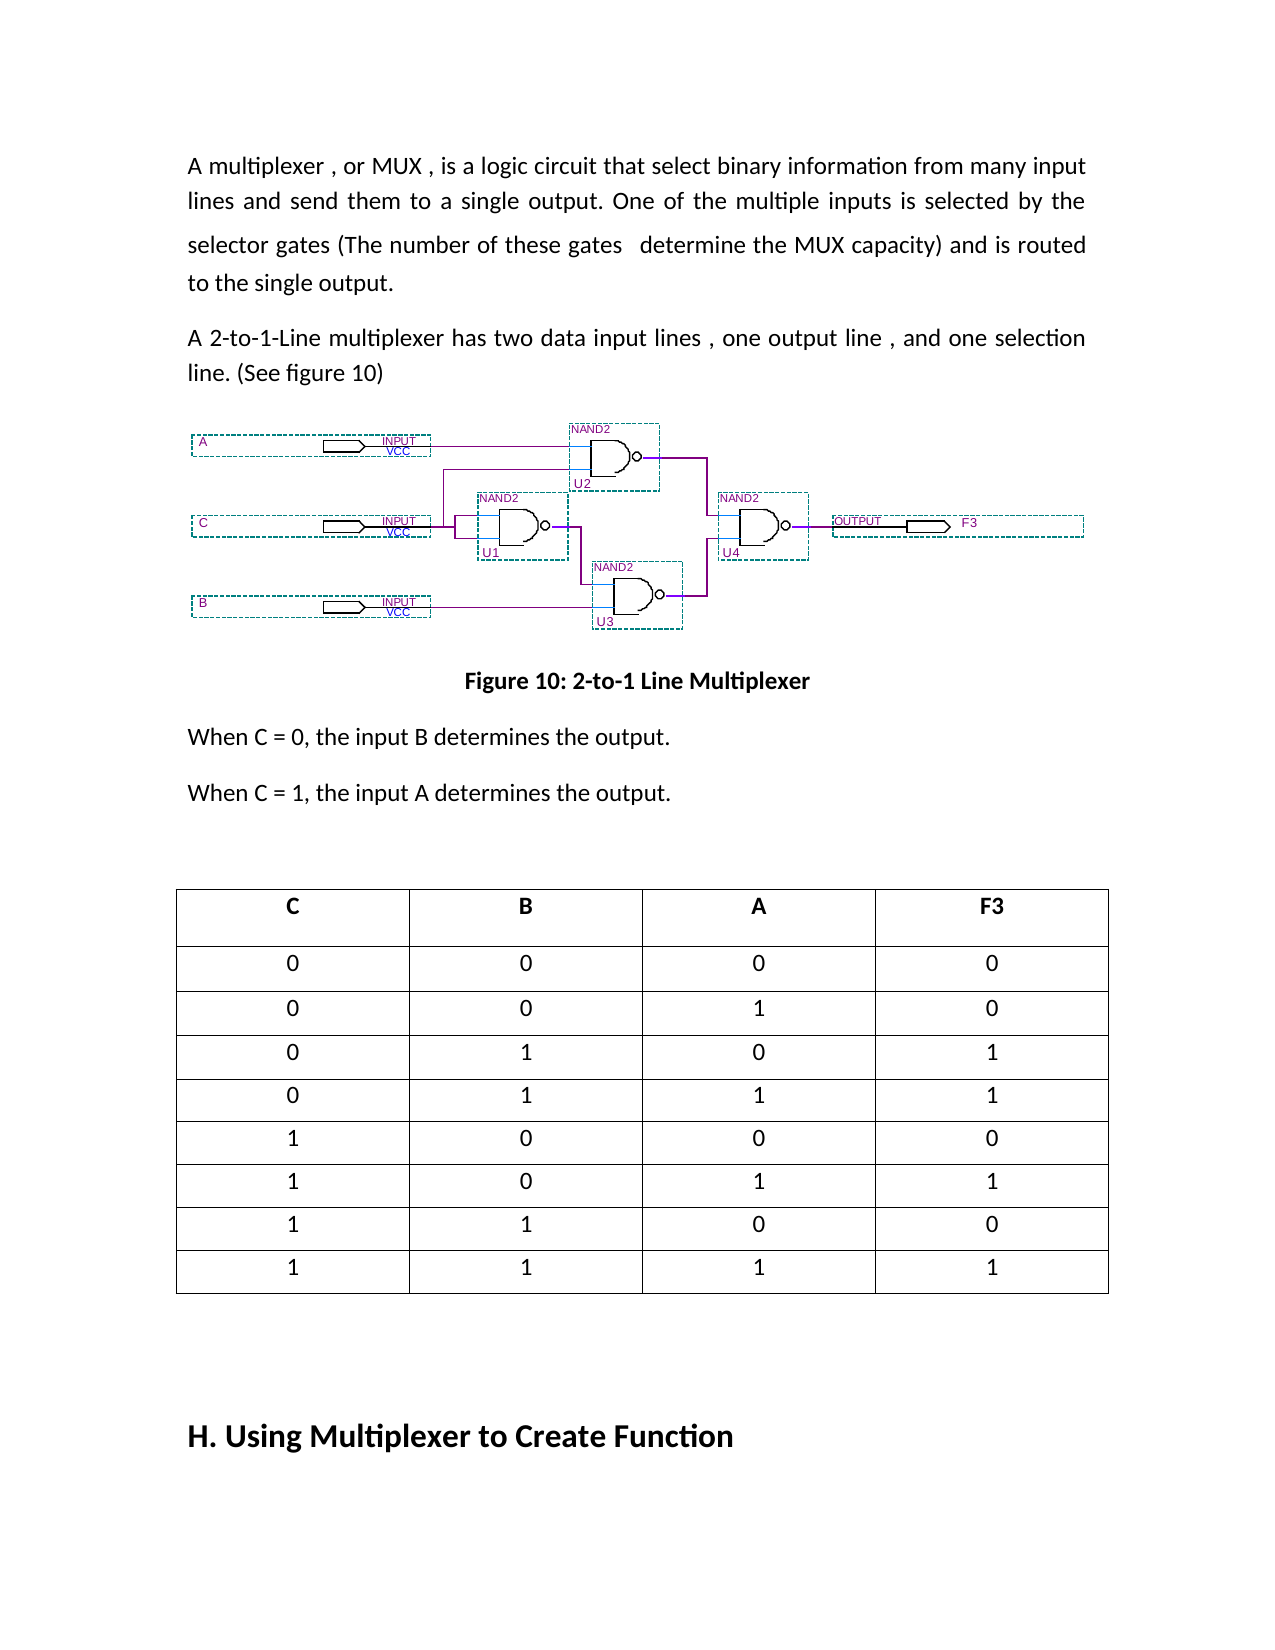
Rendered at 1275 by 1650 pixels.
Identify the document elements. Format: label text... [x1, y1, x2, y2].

table_header A [643, 890, 875, 946]
table_cell 0 [410, 1122, 642, 1164]
table_cell 1 [410, 1251, 642, 1293]
table_cell 0 [177, 1036, 409, 1079]
text A multiplexer , or MUX , is a logic circuit that select binary information from many input lines and send them to a single output. One of the multiple inputs is selected by the selector gates (The number of these gates determine the MUX capacity) and is routed to the single output. [187, 150, 1087, 297]
table_cell 1 [876, 1080, 1108, 1121]
text Figure 10: 2-to-1 Line Multiplexer [187, 665, 1087, 696]
table_cell 1 [643, 992, 875, 1035]
table_cell 0 [410, 992, 642, 1035]
table_cell 1 [177, 1165, 409, 1207]
table_cell 1 [410, 1080, 642, 1121]
table_cell 1 [643, 1080, 875, 1121]
table_cell 0 [410, 947, 642, 991]
table_cell 0 [177, 947, 409, 991]
table_cell 0 [876, 947, 1108, 991]
table_cell 0 [643, 1036, 875, 1079]
table_cell 0 [876, 1208, 1108, 1250]
text When C = 1, the input A determines the output. [187, 777, 1087, 808]
table_cell 0 [177, 1080, 409, 1121]
table_cell 1 [410, 1208, 642, 1250]
table_header B [410, 890, 642, 946]
table_cell 1 [177, 1208, 409, 1250]
text A 2-to-1-Line multiplexer has two data input lines , one output line , and one selection line. (See figure 10) [187, 323, 1087, 388]
table_cell 0 [643, 1208, 875, 1250]
table_cell 0 [643, 1122, 875, 1164]
table_cell 0 [876, 992, 1108, 1035]
table_cell 1 [643, 1165, 875, 1207]
table_cell 1 [876, 1165, 1108, 1207]
table_cell 0 [876, 1122, 1108, 1164]
table_cell 1 [876, 1251, 1108, 1293]
table_cell 1 [177, 1251, 409, 1293]
table_cell 1 [410, 1036, 642, 1079]
table_cell 0 [177, 992, 409, 1035]
table_cell 1 [876, 1036, 1108, 1079]
table_cell 0 [643, 947, 875, 991]
text H. Using Multiplexer to Create Function [187, 1415, 1087, 1456]
table_cell 1 [643, 1251, 875, 1293]
text When C = 0, the input B determines the output. [187, 721, 1087, 752]
table_cell 1 [177, 1122, 409, 1164]
table_header C [177, 890, 409, 946]
table_header F3 [876, 890, 1108, 946]
table_cell 0 [410, 1165, 642, 1207]
